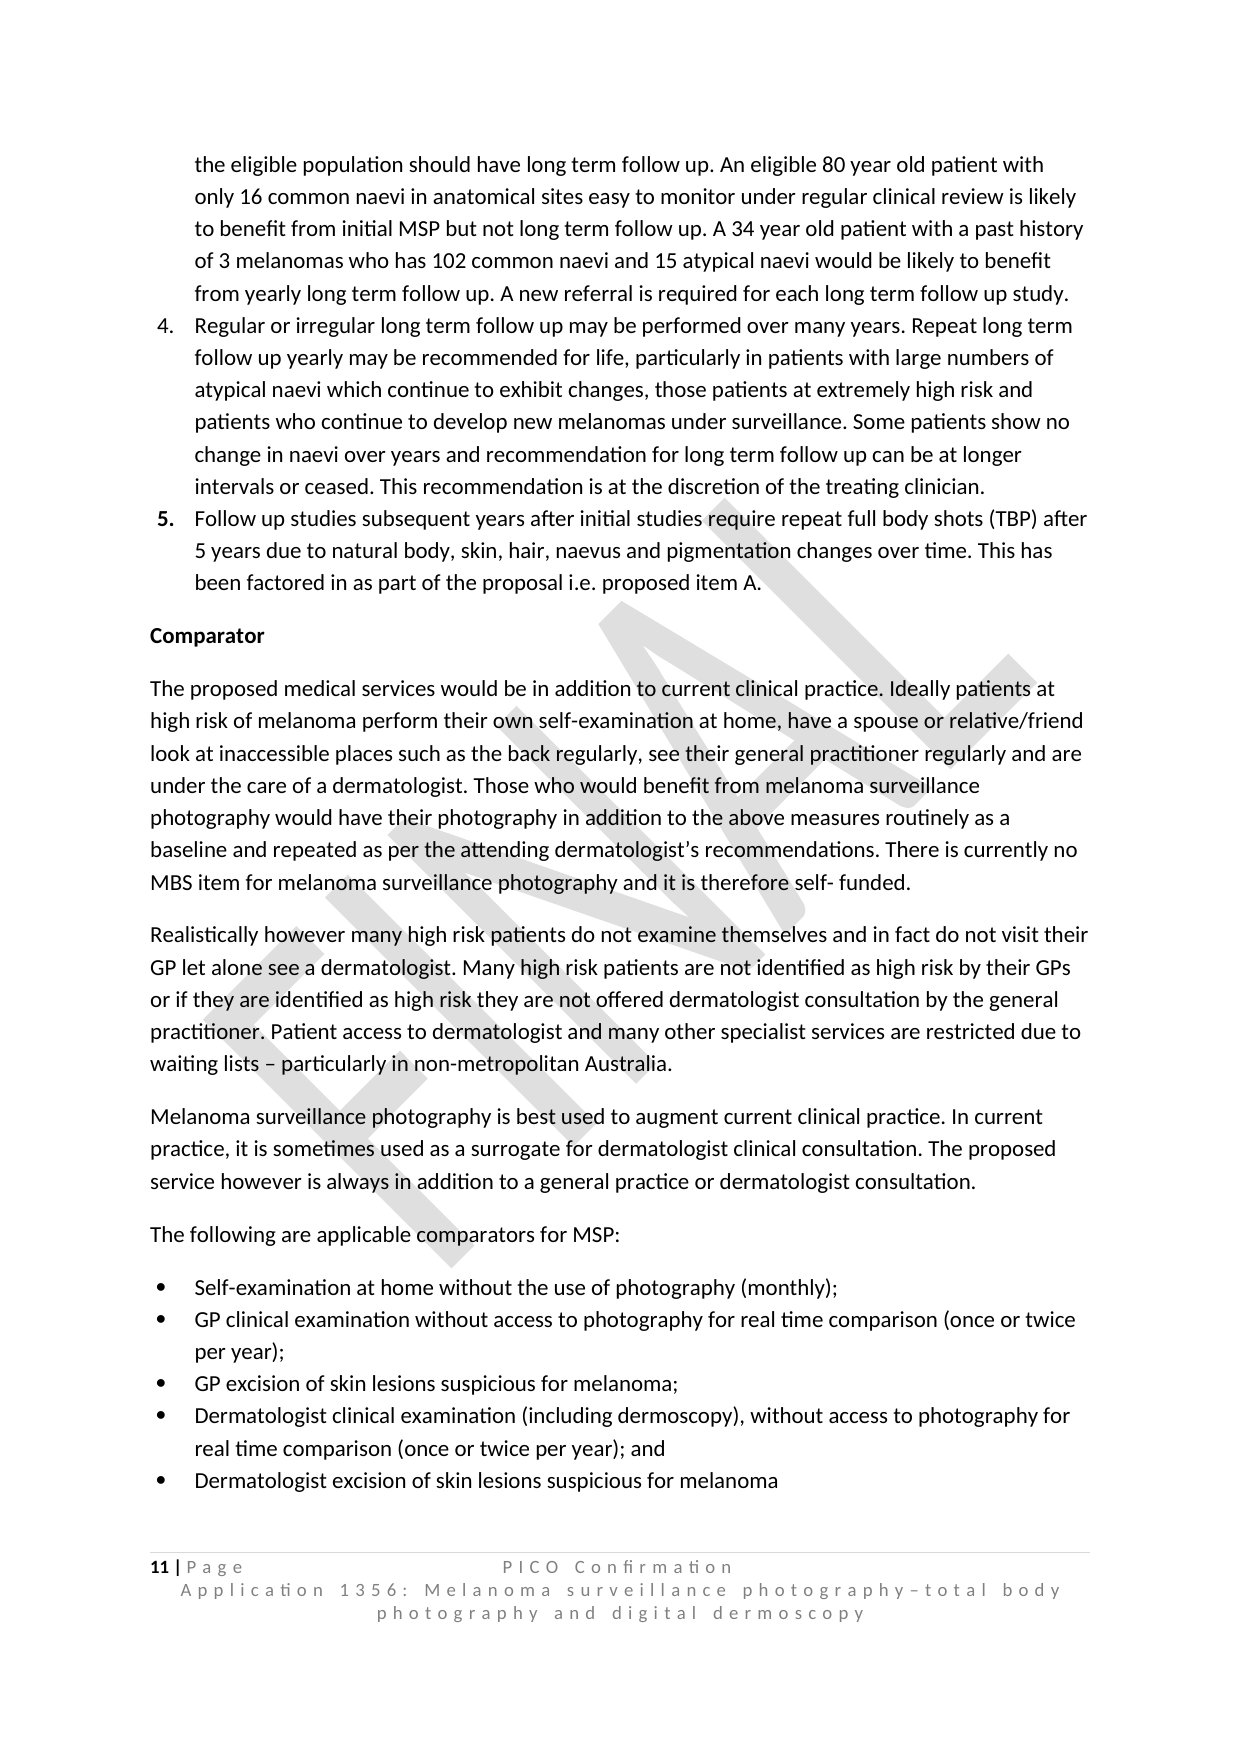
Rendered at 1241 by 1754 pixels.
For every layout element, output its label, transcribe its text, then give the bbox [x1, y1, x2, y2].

list GP clinical examination without access to photography for real time comparison (once or twice per year); [157, 1305, 1090, 1365]
list Dermatologist clinical examination (including dermoscopy), without access to photography for real time comparison (once or twice per year); and [157, 1402, 1090, 1462]
text The proposed medical services would be in addition to current clinical practice. Ideally patients at high risk of melanoma perform their own self-examination at home, have a spouse or relative/friend look at inaccessible places such as the back regularly, see their general practitioner regularly and are under the care of a dermatologist. Those who would benefit from melanoma surveillance photography would have their photography in addition to the above measures routinely as a baseline and repeated as per the attending dermatologist’s recommendations. There is currently no MBS item for melanoma surveillance photography and it is therefore self- funded. [150, 674, 1090, 896]
list GP excision of skin lesions suspicious for melanoma; [157, 1369, 1090, 1397]
text Realistically however many high risk patients do not examine themselves and in fact do not visit their GP let alone see a dermatologist. Many high risk patients are not identified as high risk by their GPs or if they are identified as high risk they are not offered dermatologist consultation by the general practitioner. Patient access to dermatologist and many other specialist services are restricted due to waiting lists – particularly in non-metropolitan Australia. [150, 921, 1090, 1077]
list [157, 150, 1090, 307]
list Self-examination at home without the use of photography (monthly); [157, 1273, 1090, 1301]
text The following are applicable comparators for MSP: [150, 1220, 1090, 1248]
list Regular or irregular long term follow up may be performed over many years. Repeat long term follow up yearly may be recommended for life, particularly in patients with large numbers of atypical naevi which continue to exhibit changes, those patients at extremely high risk and patients who continue to develop new melanomas under surveillance. Some patients show no change in naevi over years and recommendation for long term follow up can be at longer intervals or ceased. This recommendation is at the discretion of the treating clinician. [157, 311, 1090, 500]
list Follow up studies subsequent years after initial studies require repeat full body shots (TBP) after 5 years due to natural body, skin, hair, naevus and pigmentation changes over time. This has been factored in as part of the proposal i.e. proposed item A. [157, 504, 1090, 596]
text Melanoma surveillance photography is best used to augment current clinical practice. In current practice, it is sometimes used as a surrogate for dermatologist clinical consultation. The proposed service however is always in addition to a general practice or dermatologist consultation. [150, 1102, 1090, 1195]
list Dermatologist excision of skin lesions suspicious for melanoma [157, 1466, 1090, 1494]
text Comparator [150, 621, 1090, 649]
